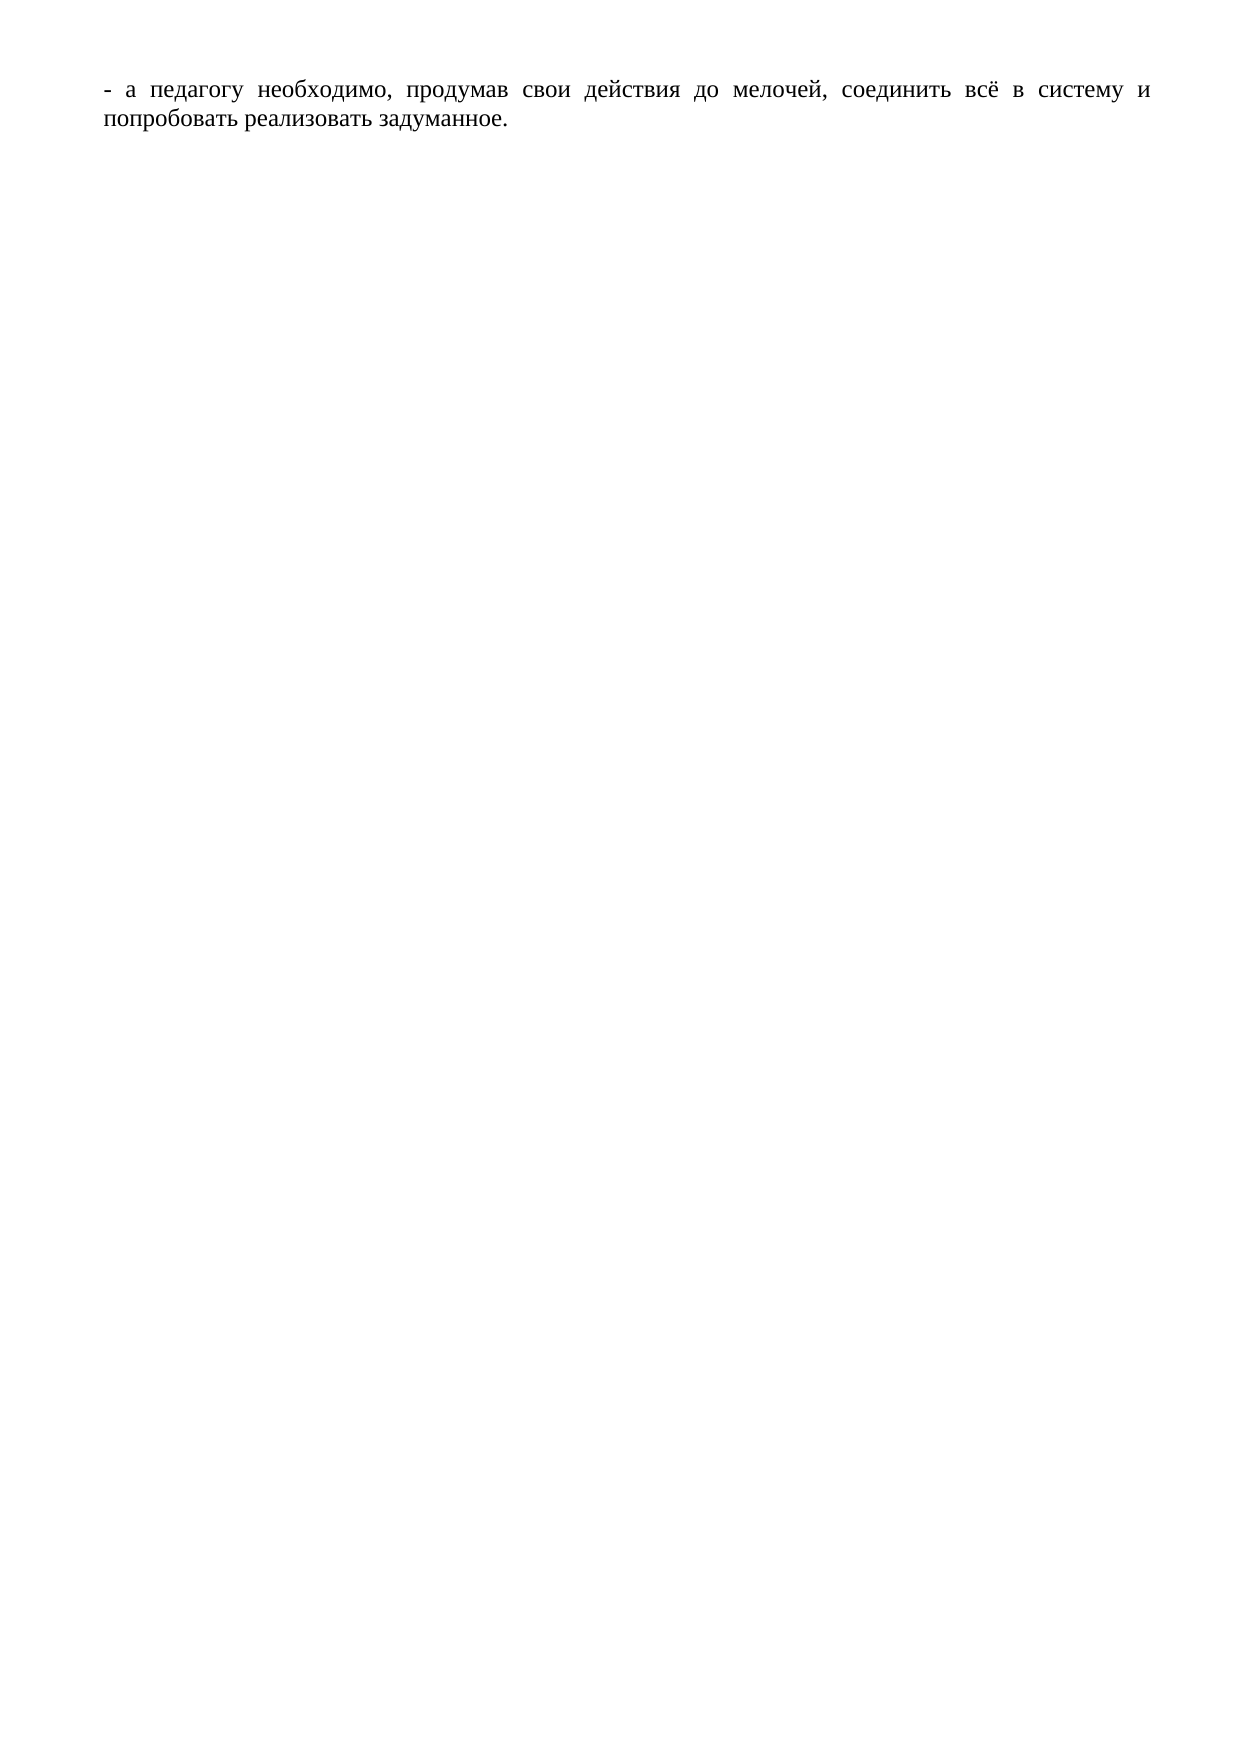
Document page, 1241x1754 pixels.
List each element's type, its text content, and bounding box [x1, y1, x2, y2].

text - а педагогу необходимо, продумав свои действия до мелочей, соединить всё в систему и попробовать реализовать задуманное. [103, 74, 1152, 131]
